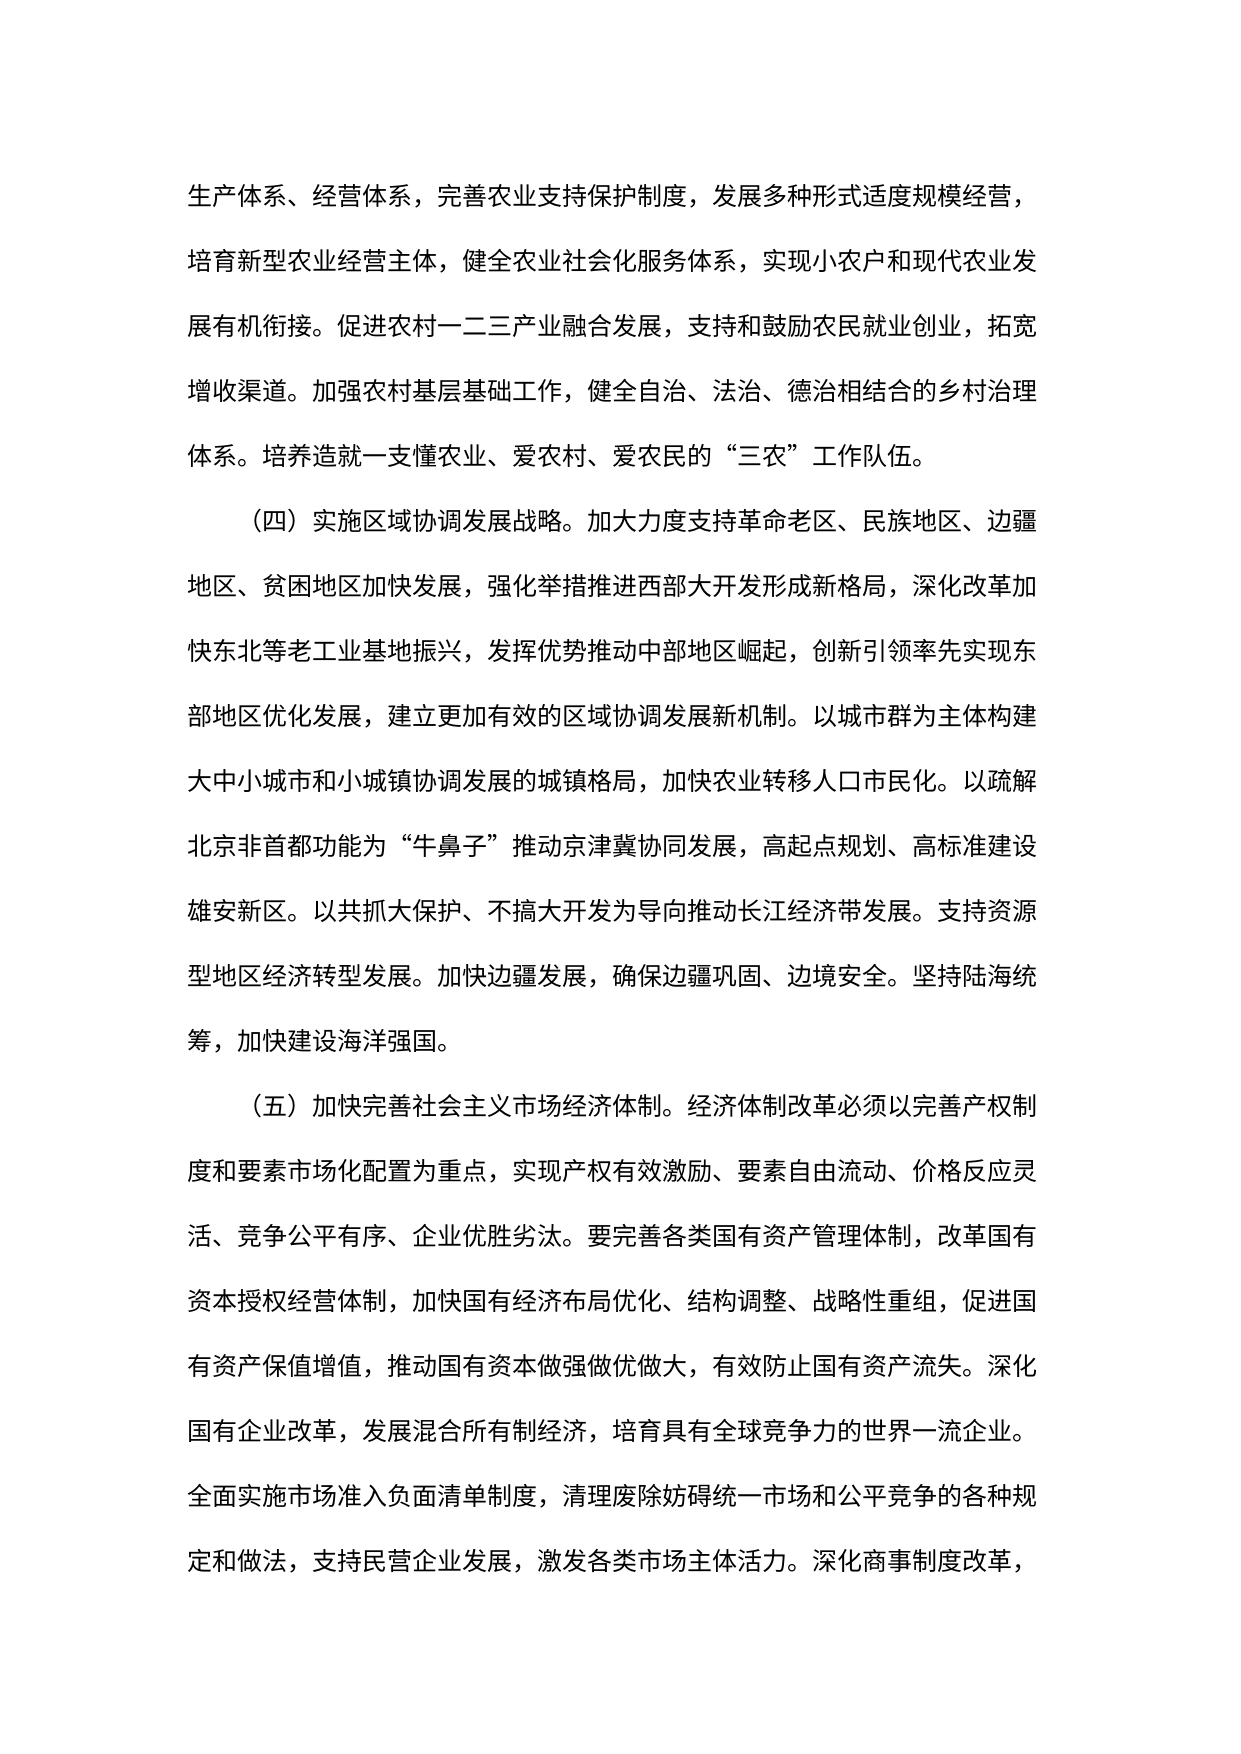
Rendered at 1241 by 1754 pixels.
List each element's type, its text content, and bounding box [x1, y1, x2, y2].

text （四）实施区域协调发展战略。加大力度支持革命老区、民族地区、边疆地区、贫困地区加快发展，强化举措推进西部大开发形成新格局，深化改革加快东北等老工业基地振兴，发挥优势推动中部地区崛起，创新引领率先实现东部地区优化发展，建立更加有效的区域协调发展新机制。以城市群为主体构建大中小城市和小城镇协调发展的城镇格局，加快农业转移人口市民化。以疏解北京非首都功能为“牛鼻子”推动京津冀协同发展，高起点规划、高标准建设雄安新区。以共抓大保护、不搞大开发为导向推动长江经济带发展。支持资源型地区经济转型发展。加快边疆发展，确保边疆巩固、边境安全。坚持陆海统筹，加快建设海洋强国。 [187, 487, 1053, 1072]
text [187, 1072, 1053, 1592]
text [187, 162, 1053, 487]
